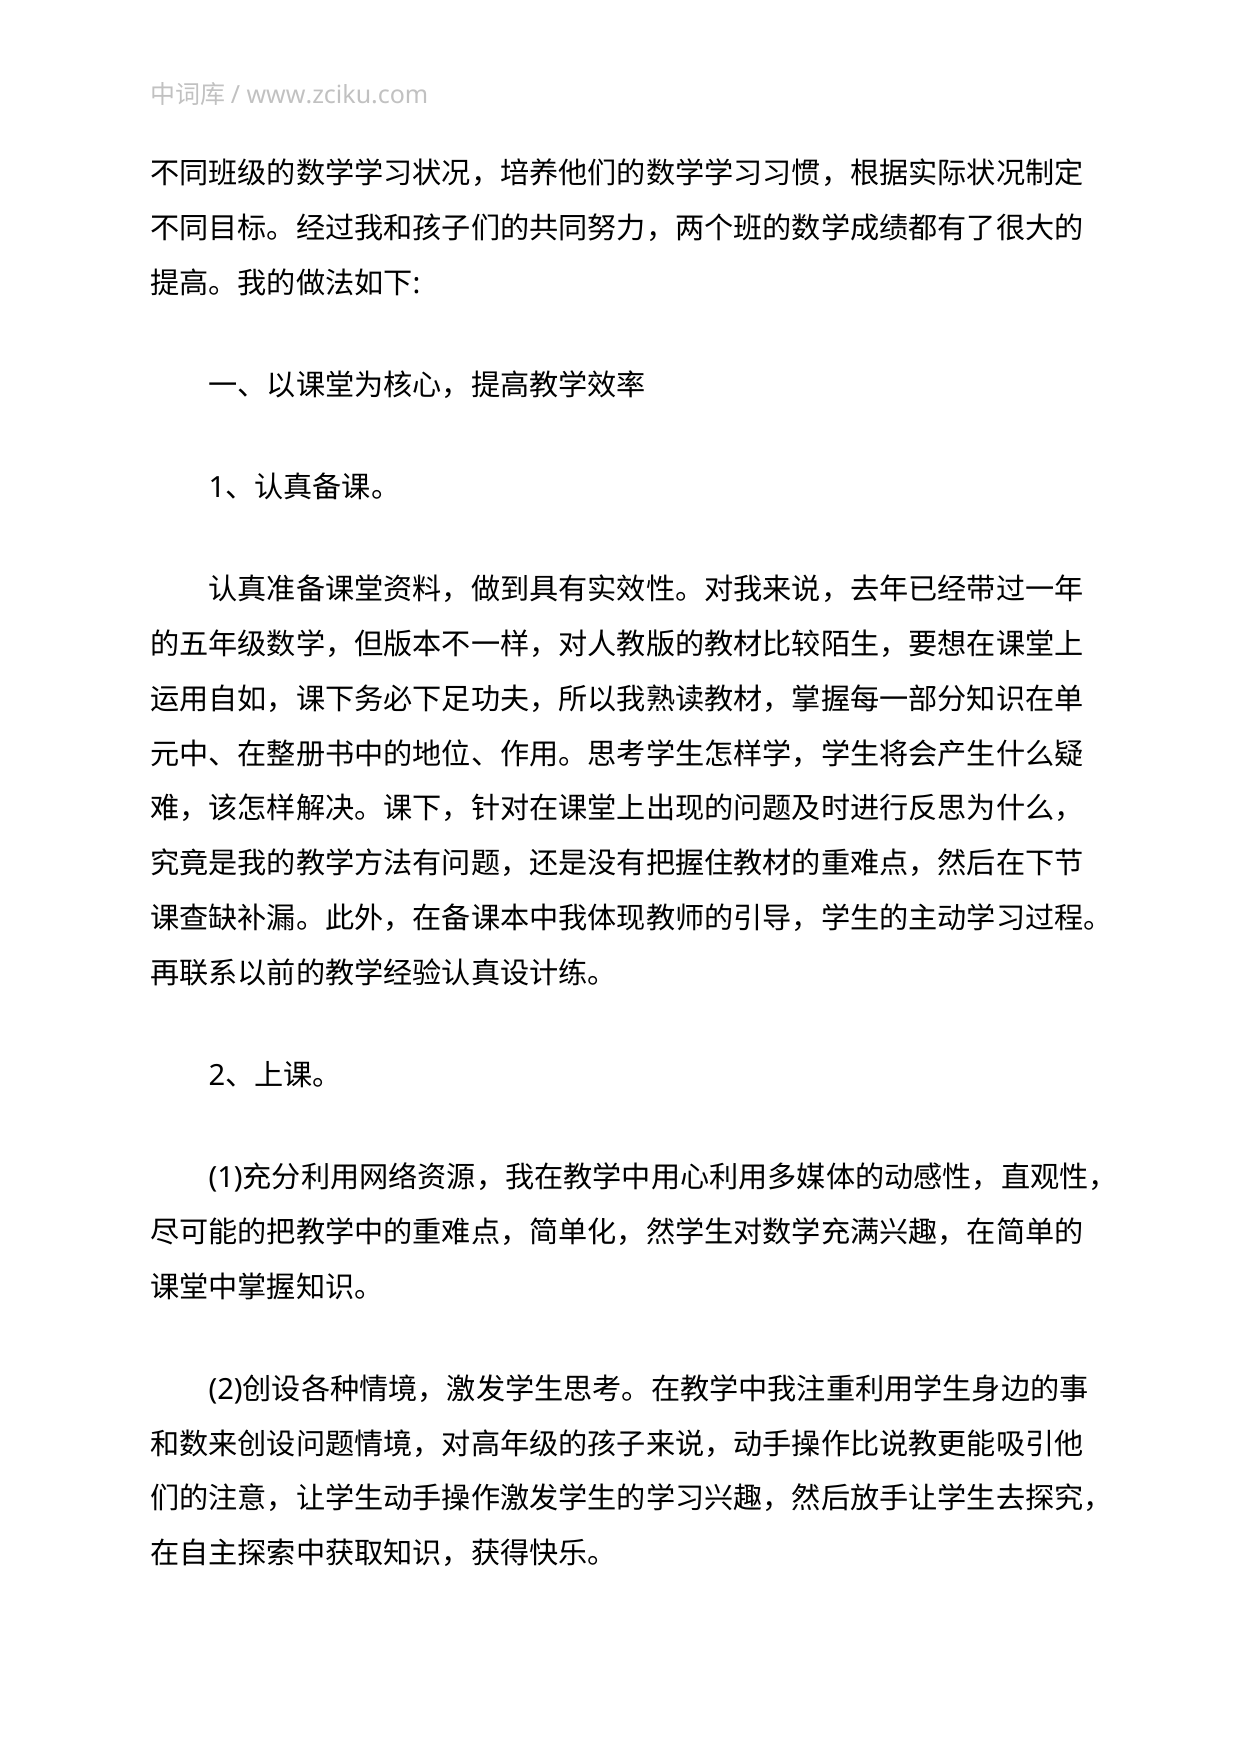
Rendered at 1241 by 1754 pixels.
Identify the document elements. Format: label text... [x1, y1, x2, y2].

text 1、认真备课。 [150, 463, 1090, 506]
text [150, 150, 1090, 302]
text 一、以课堂为核心，提高教学效率 [150, 362, 1090, 404]
text 2、上课。 [150, 1052, 1090, 1094]
text (1)充分利用网络资源，我在教学中用心利用多媒体的动感性，直观性，尽可能的把教学中的重难点，简单化，然学生对数学充满兴趣，在简单的课堂中掌握知识。 [150, 1153, 1090, 1306]
text 认真准备课堂资料，做到具有实效性。对我来说，去年已经带过一年的五年级数学，但版本不一样，对人教版的教材比较陌生，要想在课堂上运用自如，课下务必下足功夫，所以我熟读教材，掌握每一部分知识在单元中、在整册书中的地位、作用。思考学生怎样学，学生将会产生什么疑难，该怎样解决。课下，针对在课堂上出现的问题及时进行反思为什么，究竟是我的教学方法有问题，还是没有把握住教材的重难点，然后在下节课查缺补漏。此外，在备课本中我体现教师的引导，学生的主动学习过程。再联系以前的教学经验认真设计练。 [150, 566, 1090, 992]
text (2)创设各种情境，激发学生思考。在教学中我注重利用学生身边的事和数来创设问题情境，对高年级的孩子来说，动手操作比说教更能吸引他们的注意，让学生动手操作激发学生的学习兴趣，然后放手让学生去探究，在自主探索中获取知识，获得快乐。 [150, 1365, 1090, 1572]
